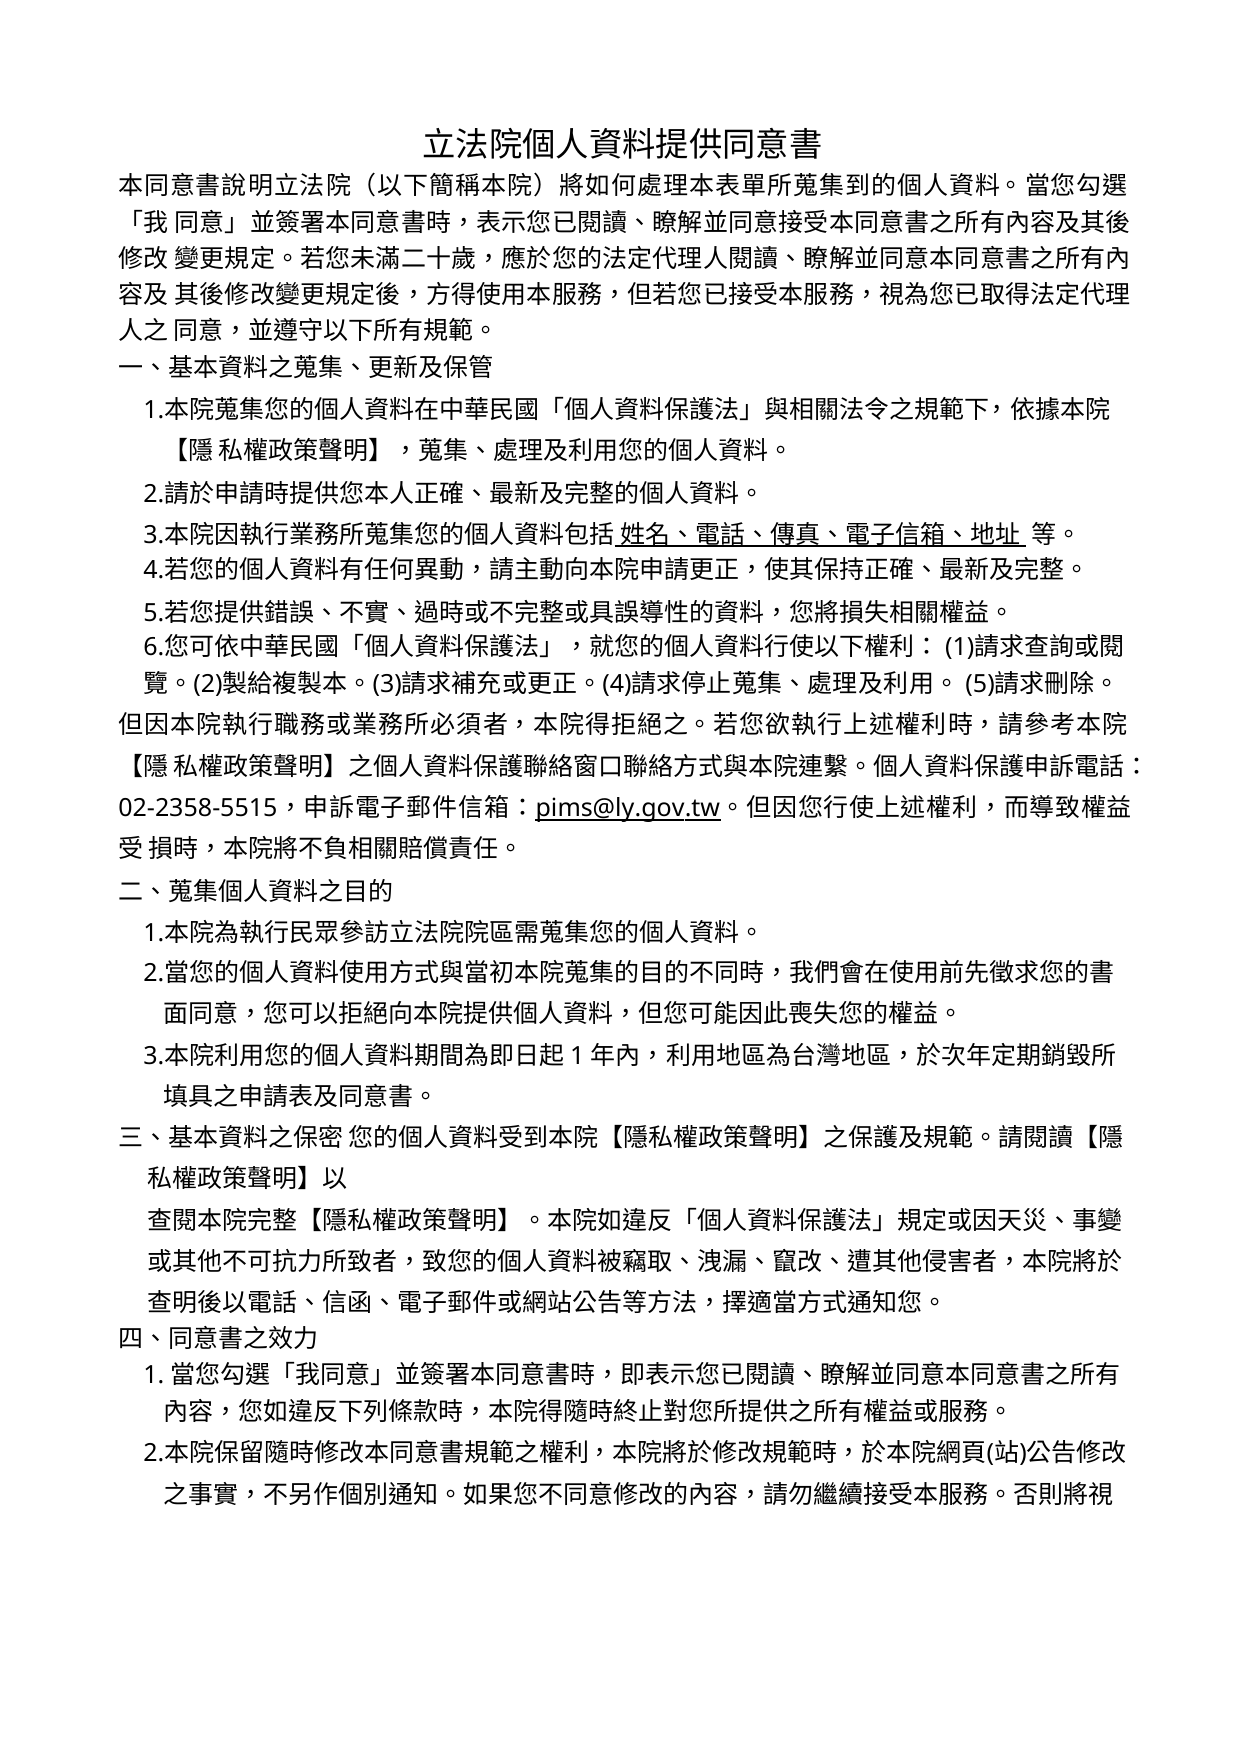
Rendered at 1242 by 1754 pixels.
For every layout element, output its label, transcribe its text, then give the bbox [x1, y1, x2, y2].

text 2.請於申請時提供您本人正確、最新及完整的個人資料。 [143, 468, 1144, 508]
text 1.本院為執行民眾參訪立法院院區需蒐集您的個人資料。 [143, 906, 1144, 947]
text 本同意書說明立法院（以下簡稱本院）將如何處理本表單所蒐集到的個人資料。當您勾選「我 同意」並簽署本同意書時，表示您已閱讀、瞭解並同意接受本同意書之所有內容及其後修改 變更規定。若您未滿二十歲，應於您的法定代理人閱讀、瞭解並同意本同意書之所有內容及 其後修改變更規定後，方得使用本服務，但若您已接受本服務，視為您已取得法定代理人之 同意，並遵守以下所有規範。 [118, 166, 1132, 347]
text 6.您可依中華民國「個人資料保護法」，就您的個人資料行使以下權利： (1)請求查詢或閱覽。(2)製給複製本。(3)請求補充或更正。(4)請求停止蒐集、處理及利用。 (5)請求刪除。 [143, 627, 1138, 699]
text 但因本院執行職務或業務所必須者，本院得拒絕之。若您欲執行上述權利時，請參考本院【隱 私權政策聲明】之個人資料保護聯絡窗口聯絡方式與本院連繫。個人資料保護申訴電話： [118, 701, 1132, 783]
text 5.若您提供錯誤、不實、過時或不完整或具誤導性的資料，您將損失相關權益。 [143, 585, 1144, 626]
text 二、蒐集個人資料之目的 [118, 866, 401, 906]
text 一、基本資料之蒐集、更新及保管 [118, 347, 501, 383]
text 三、基本資料之保密 您的個人資料受到本院【隱私權政策聲明】之保護及規範。請閱讀【隱私權政策聲明】以 [118, 1114, 1132, 1196]
text 02-2358-5515，申訴電子郵件信箱：pims@ly.gov.tw。但因您行使上述權利，而導致權益受 損時，本院將不負相關賠償責任。 [118, 784, 1132, 866]
text 1. 當您勾選「我同意」並簽署本同意書時，即表示您已閱讀、瞭解並同意本同意書之所有 內容，您如違反下列條款時，本院得隨時終止對您所提供之所有權益或服務。 [143, 1355, 1123, 1427]
text 4.若您的個人資料有任何異動，請主動向本院申請更正，使其保持正確、最新及完整。 [143, 549, 1144, 585]
text 查閱本院完整【隱私權政策聲明】。本院如違反「個人資料保護法」規定或因天災、事變 或其他不可抗力所致者，致您的個人資料被竊取、洩漏、竄改、遭其他侵害者，本院將於 [147, 1196, 1132, 1279]
text 1.本院蒐集您的個人資料在中華民國「個人資料保護法」與相關法令之規範下，依據本院【隱 私權政策聲明】，蒐集、處理及利用您的個人資料。 [143, 386, 1132, 468]
text 3.本院因執行業務所蒐集您的個人資料包括 姓名、電話、傳真、電子信箱、地址 等。 [143, 508, 1144, 549]
text 2.當您的個人資料使用方式與當初本院蒐集的目的不同時，我們會在使用前先徵求您的書 面同意，您可以拒絕向本院提供個人資料，但您可能因此喪失您的權益。 [143, 949, 1123, 1031]
text 四、同意書之效力 [118, 1319, 326, 1355]
text 3.本院利用您的個人資料期間為即日起 1 年內，利用地區為台灣地區，於次年定期銷毀所 填具之申請表及同意書。 [143, 1032, 1120, 1114]
text 2.本院保留隨時修改本同意書規範之權利，本院將於修改規範時，於本院網頁(站)公告修改 之事實，不另作個別通知。如果您不同意修改的內容，請勿繼續接受本服務。否則將視 [143, 1428, 1132, 1511]
text 立法院個人資料提供同意書 [415, 119, 829, 164]
text 查明後以電話、信函、電子郵件或網站公告等方法，擇適當方式通知您。 [147, 1279, 1144, 1318]
